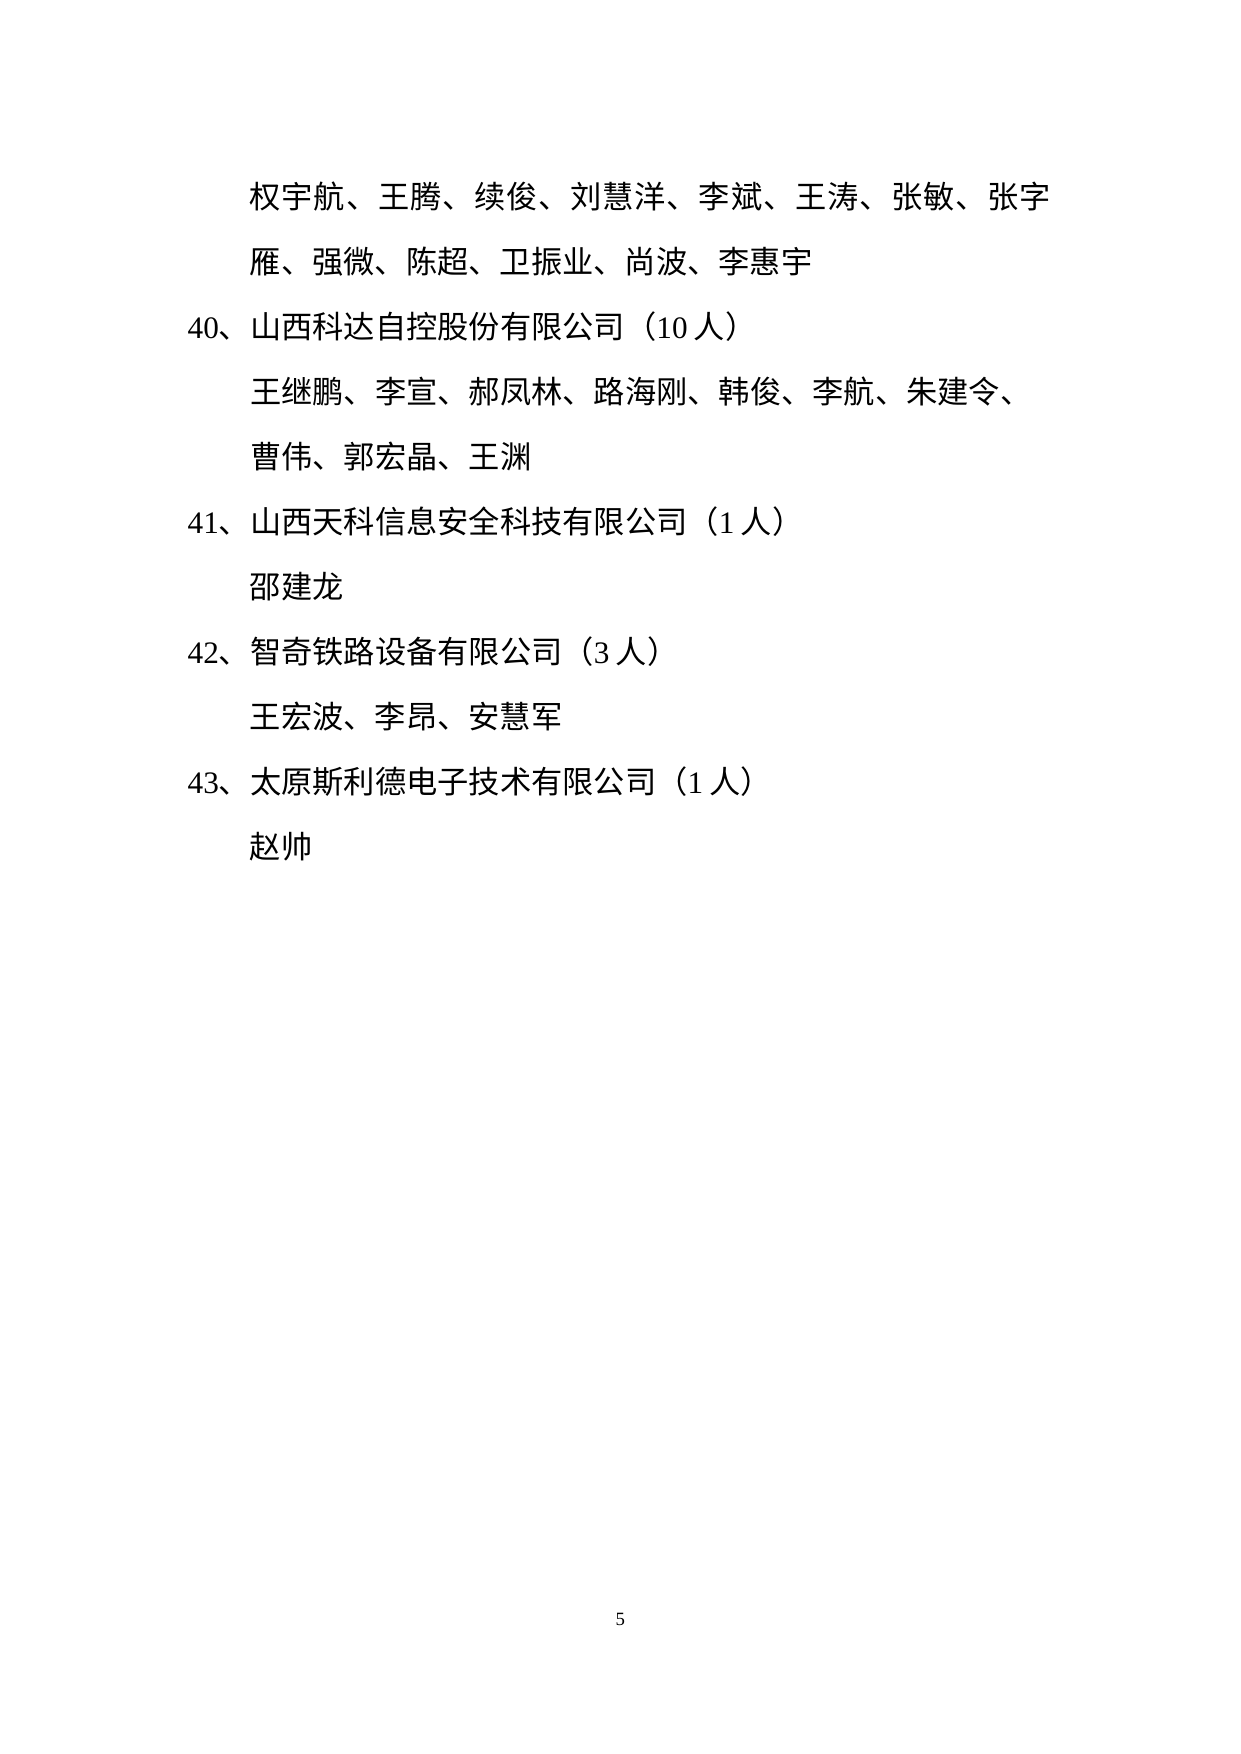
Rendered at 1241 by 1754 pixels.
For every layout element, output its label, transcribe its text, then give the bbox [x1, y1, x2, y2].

text 权宇航、王腾、续俊、刘慧洋、李斌、王涛、张敏、张字雁、强微、陈超、卫振业、尚波、李惠宇 [249, 162, 1053, 292]
text 王继鹏、李宣、郝凤林、路海刚、韩俊、李航、朱建令、 [187, 357, 1053, 422]
text 邵建龙 [249, 552, 1053, 617]
text 曹伟、郭宏晶、王渊 [187, 422, 1053, 487]
text 40、山西科达自控股份有限公司（10人） [187, 292, 1053, 357]
text 王宏波、李昂、安慧军 [249, 682, 1053, 747]
text 41、山西天科信息安全科技有限公司（1人） [187, 487, 1053, 552]
text 赵帅 [249, 812, 1053, 877]
text 42、智奇铁路设备有限公司（3人） [187, 617, 1053, 682]
text 43、太原斯利德电子技术有限公司（1人） [187, 747, 1053, 812]
